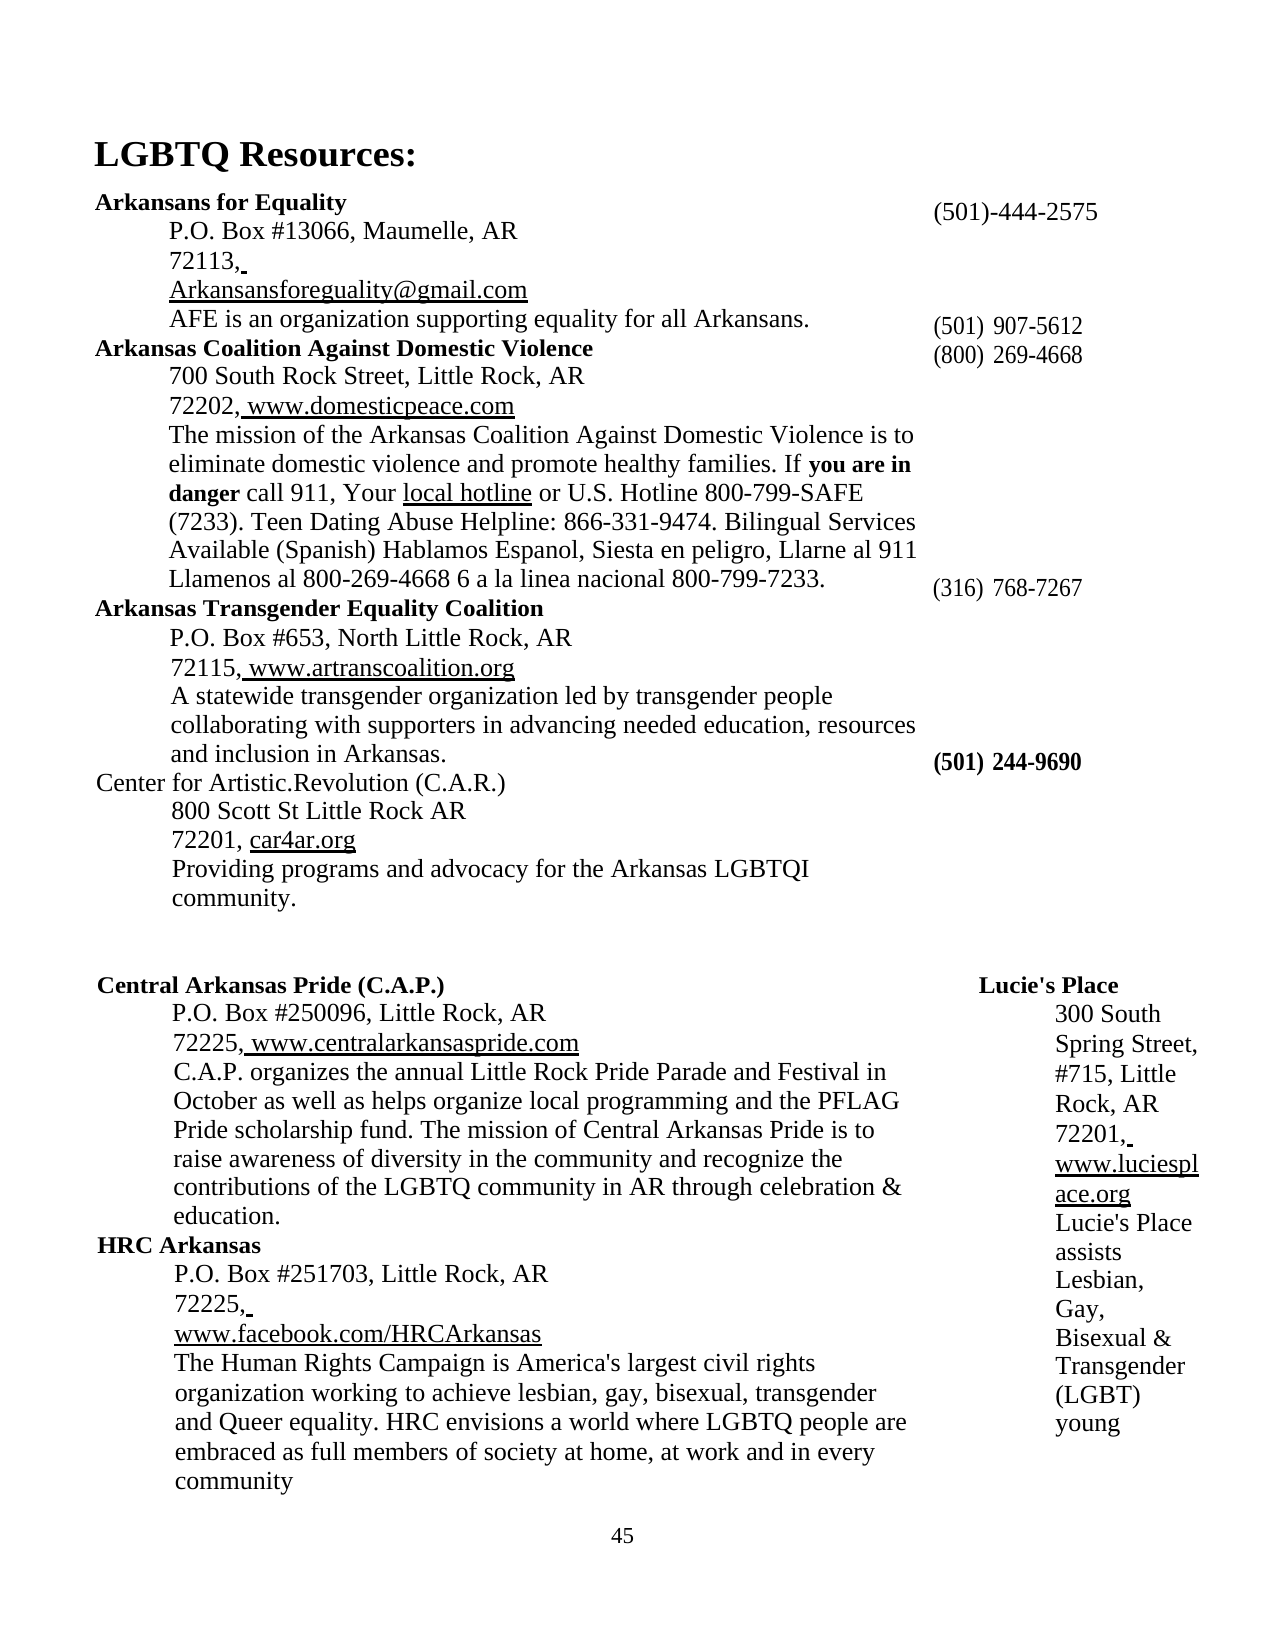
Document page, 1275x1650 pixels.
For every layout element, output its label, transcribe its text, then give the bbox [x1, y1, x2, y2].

subtitle C.A.P. organizes the annual Little Rock Pride Parade and Festival in October as well as helps organize local programming and the PFLAG Pride scholarship fund. The mission of Central Arkansas Pride is to raise awareness of diversity in the community and recognize the contributions of the LGBTQ community in AR through celebration & education. [173, 1057, 929, 1230]
subtitle (316) 768-7267 [933, 572, 1200, 602]
subtitle 300 South Spring Street, #715, Little Rock, AR 72201, www.luciesplace.org [1054, 998, 1200, 1208]
subtitle (501)-444-2575 [933, 196, 1200, 226]
text Lucie's Place [978, 971, 1200, 998]
subtitle (501) 907-5612 [933, 311, 1200, 340]
subtitle P.O. Box #653, North Little Rock, AR 72115, www.artranscoalition.org [169, 622, 631, 682]
subtitle (800) 269-4668 [933, 340, 1200, 370]
text LGBTQ Resources: [94, 133, 930, 175]
subtitle Center for Artistic.Revolution (C.A.R.) 800 Scott St Little Rock AR 72201, car4ar.org [96, 768, 532, 854]
subtitle P.O. Box #251703, Little Rock, AR 72225, www.facebook.com/HRCArkansas [174, 1259, 609, 1348]
text Central Arkansas Pride (C.A.P.) [97, 971, 929, 998]
subtitle The mission of the Arkansas Coalition Against Domestic Violence is to eliminate domestic violence and promote healthy families. If you are in danger call 911, Your local hotline or U.S. Hotline 800-799-SAFE (7233). Teen Dating Abuse Helpline: 866-331-9474. Bilingual Services Available (Spanish) Hablamos Espanol, Siesta en peligro, Llarne al 911 Llamenos al 800-269-4668 6 a la linea nacional 800-799-7233. [168, 420, 921, 593]
subtitle P.O. Box #250096, Little Rock, AR 72225, www.centralarkansaspride.com [172, 998, 607, 1057]
subtitle (501) 244-9690 [933, 746, 1200, 776]
text Arkansas Coalition Against Domestic Violence [94, 334, 930, 361]
subtitle P.O. Box #13066, Maumelle, AR 72113, Arkansansforeguality@gmail.com [168, 216, 580, 304]
text Arkansas Transgender Equality Coalition [94, 595, 930, 622]
subtitle AFE is an organization supporting equality for all Arkansans. [169, 304, 930, 333]
text Arkansans for Equality [94, 189, 930, 216]
text HRC Arkansas [97, 1232, 929, 1259]
subtitle 700 South Rock Street, Little Rock, AR 72202, www.domesticpeace.com [169, 361, 647, 420]
subtitle The Human Rights Campaign is America's largest civil rights organization working to achieve lesbian, gay, bisexual, transgender and Queer equality. HRC envisions a world where LGBTQ people are embraced as full members of society at home, at work and in every community [173, 1348, 920, 1495]
subtitle Providing programs and advocacy for the Arkansas LGBTQI community. [172, 854, 930, 912]
subtitle A statewide transgender organization led by transgender people collaborating with supporters in advancing needed education, resources and inclusion in Arkansas. [170, 682, 930, 768]
subtitle Lucie's Place assists Lesbian, Gay, Bisexual & Transgender (LGBT) young [1055, 1208, 1200, 1438]
